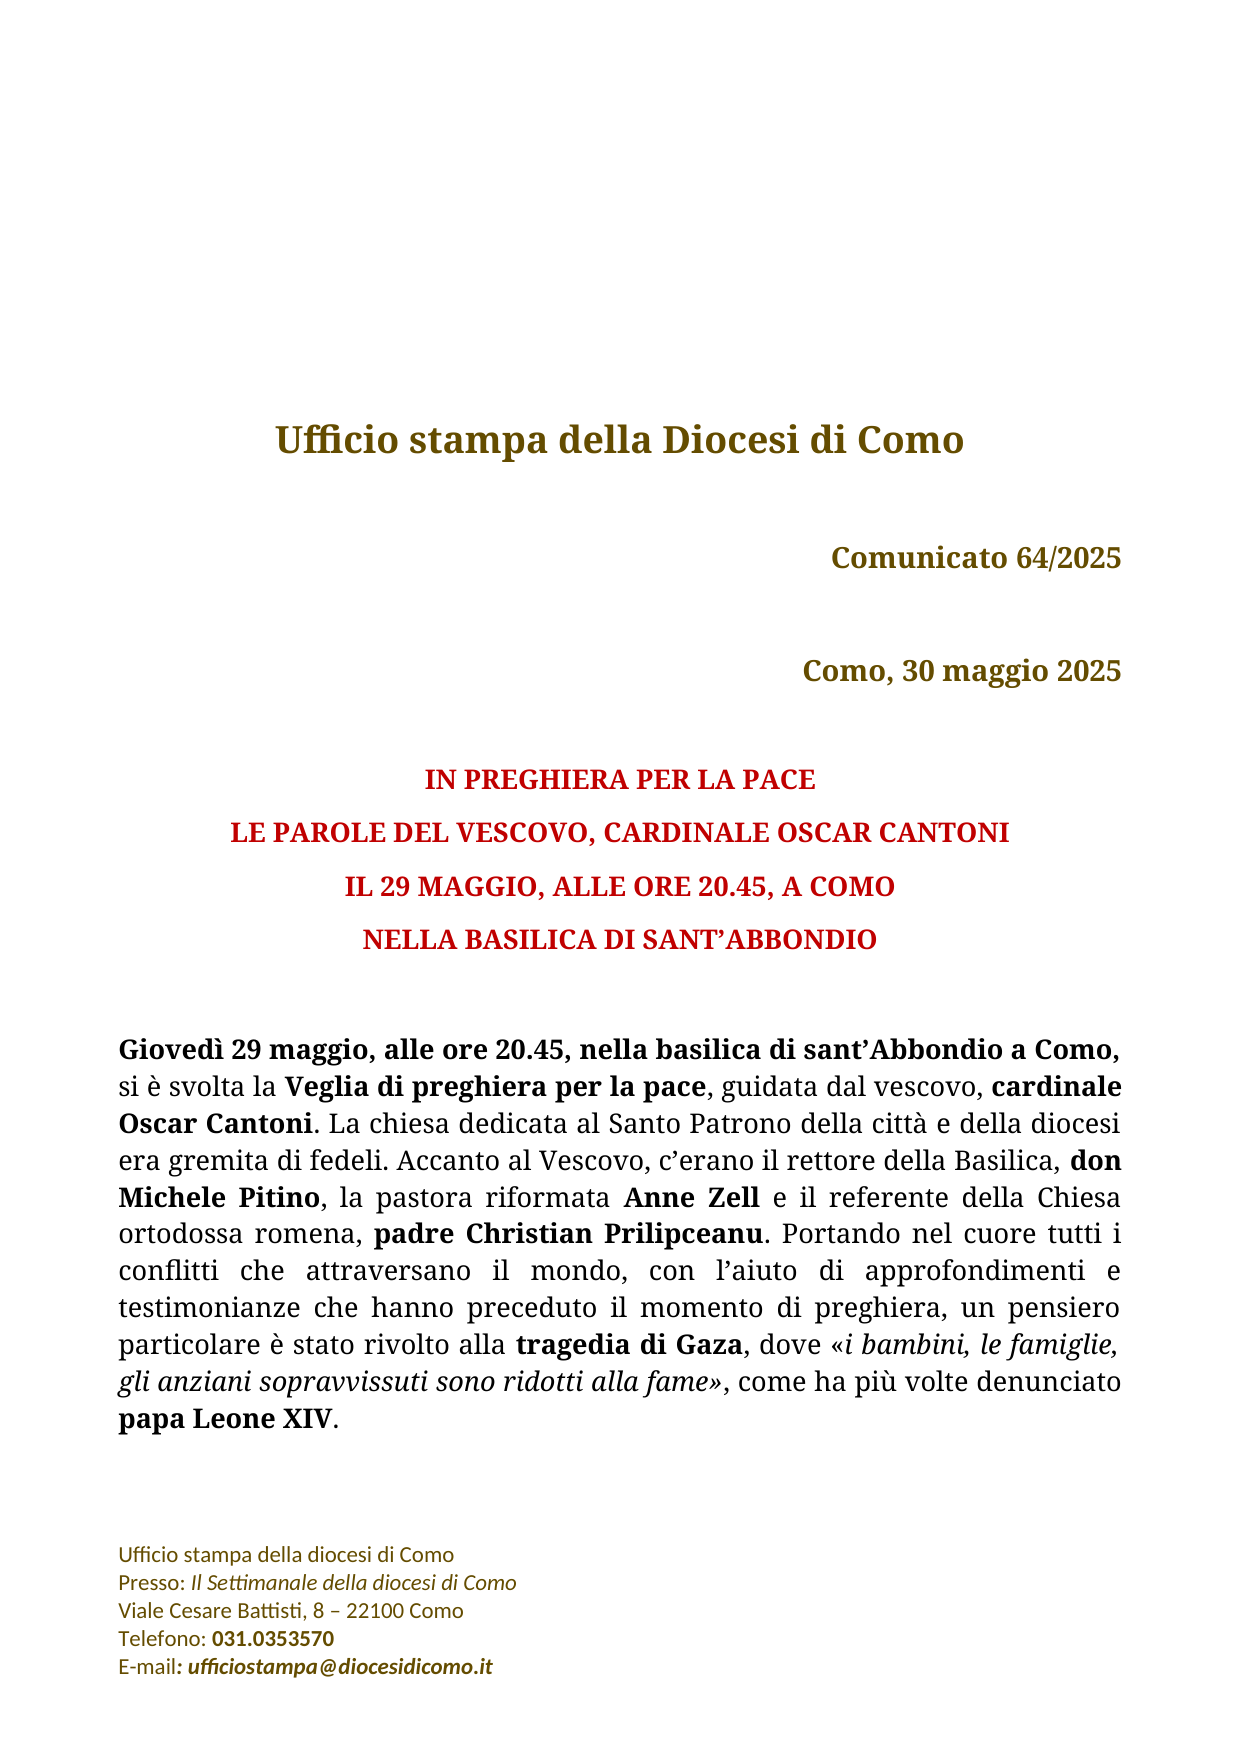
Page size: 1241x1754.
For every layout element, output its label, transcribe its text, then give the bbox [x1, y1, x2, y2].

text NELLA BASILICA DI SANT’ABBONDIO [118, 921, 1122, 958]
text Como, 30 maggio 2025 [118, 650, 1122, 690]
text Ufficio stampa della Diocesi di Como [118, 413, 1122, 464]
text Comunicato 64/2025 [118, 537, 1122, 577]
text IL 29 MAGGIO, ALLE ORE 20.45, A COMO [118, 867, 1122, 904]
text IN PREGHIERA PER LA PACE [118, 760, 1122, 797]
text LE PAROLE DEL VESCOVO, CARDINALE OSCAR CANTONI [118, 814, 1122, 851]
text Giovedì 29 maggio, alle ore 20.45, nella basilica di sant’Abbondio a Como, si è svolta la Veglia di preghiera per la pace, guidata dal vescovo, cardinale Oscar Cantoni. La chiesa dedicata al Santo Patrono della città e della diocesi era gremita di fedeli. Accanto al Vescovo, c’erano il rettore della Basilica, don Michele Pitino, la pastora riformata Anne Zell e il referente della Chiesa ortodossa romena, padre Christian Prilipceanu. Portando nel cuore tutti i conflitti che attraversano il mondo, con l’aiuto di approfondimenti e testimonianze che hanno preceduto il momento di preghiera, un pensiero particolare è stato rivolto alla tragedia di Gaza, dove «i bambini, le famiglie, gli anziani sopravvissuti sono ridotti alla fame», come ha più volte denunciato papa Leone XIV. [118, 1031, 1122, 1436]
